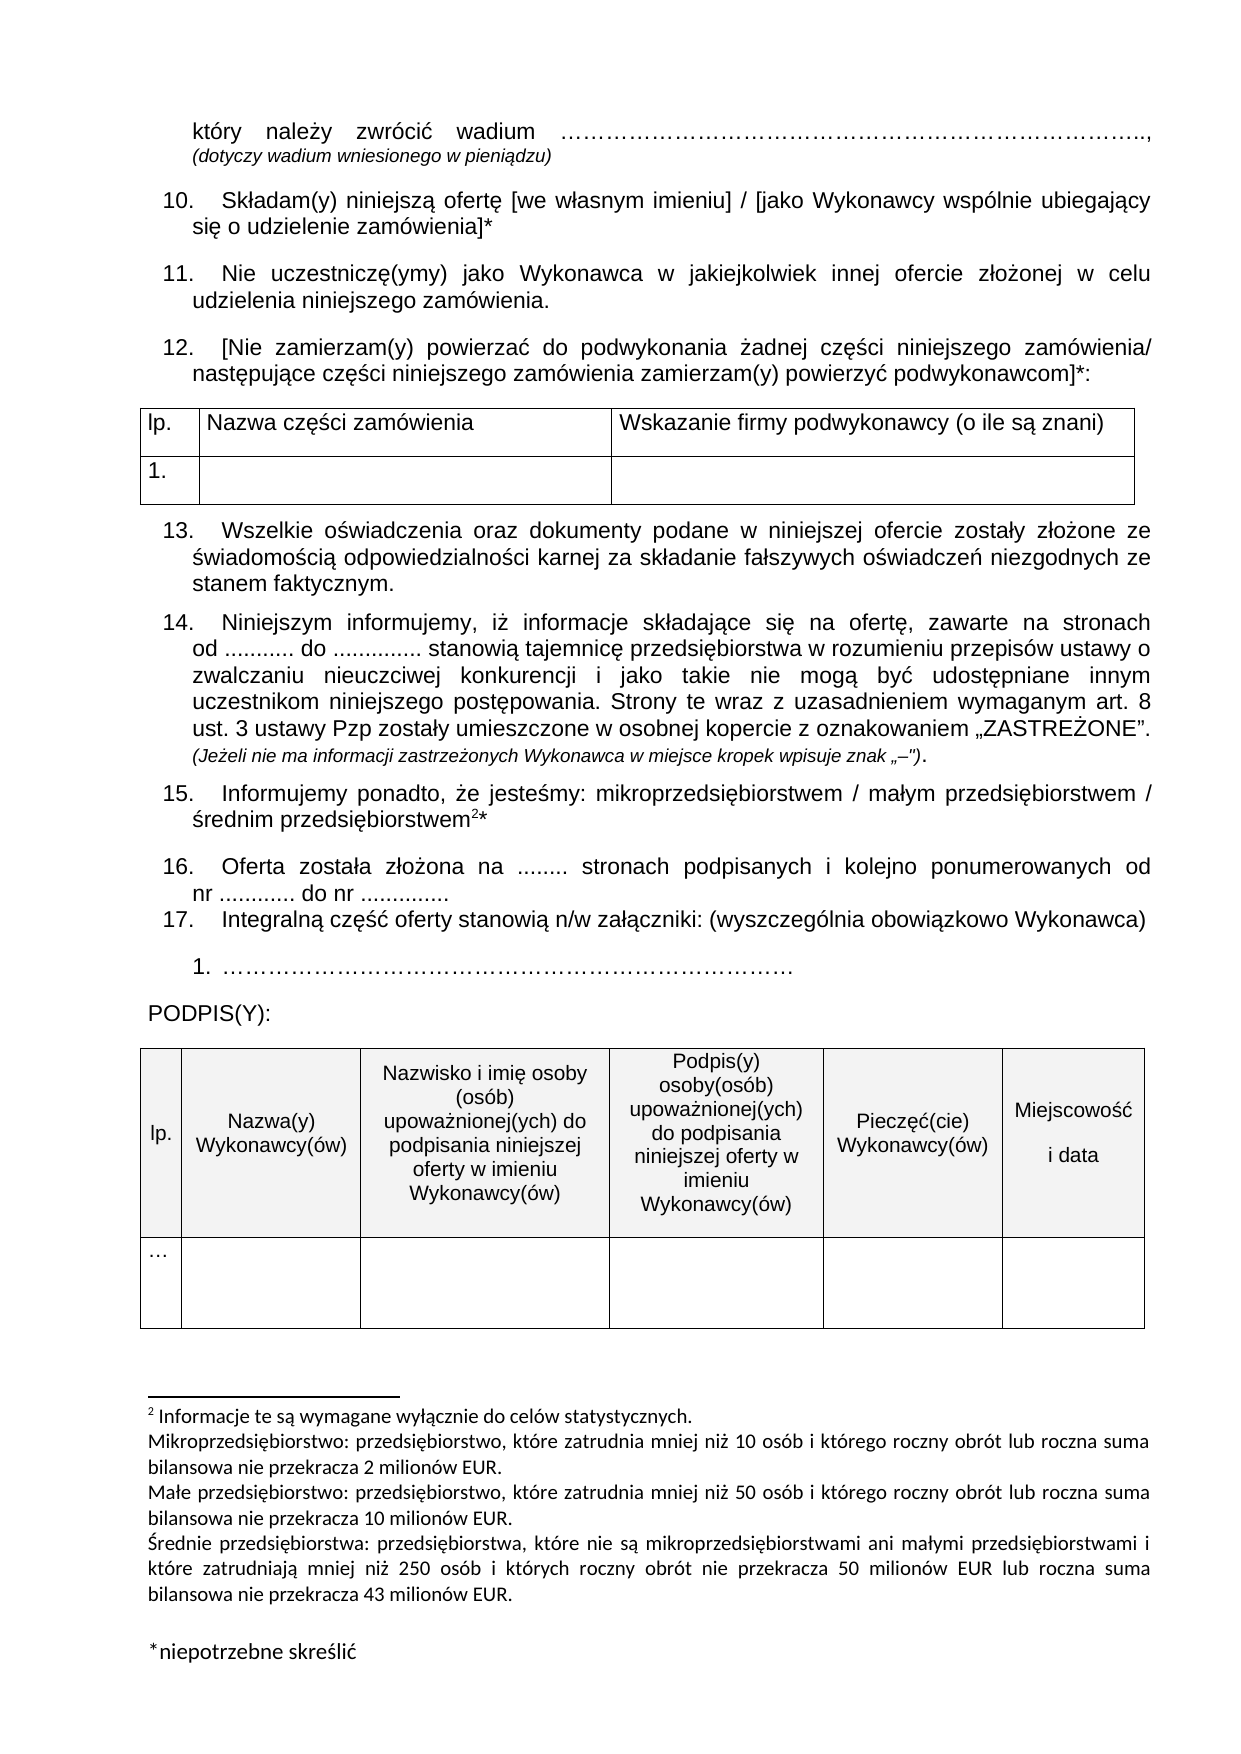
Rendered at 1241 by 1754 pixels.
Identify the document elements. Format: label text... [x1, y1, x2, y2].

table_header Miejscowość i data [1003, 1049, 1144, 1237]
list [Nie zamierzam(y) powierzać do podwykonania żadnej części niniejszego zamówienia/ następujące części niniejszego zamówienia zamierzam(y) powierzyć podwykonawcom]*: [162, 334, 1152, 387]
table_header Pieczęć(cie) Wykonawcy(ów) [824, 1049, 1002, 1237]
table_header Nazwa części zamówienia [200, 409, 611, 456]
table_header Wskazanie firmy podwykonawcy (o ile są znani) [612, 409, 1134, 456]
table_cell [610, 1238, 823, 1328]
table_header Nazwa(y) Wykonawcy(ów) [182, 1049, 360, 1237]
list ………………………………………………………………… [148, 953, 1152, 979]
list Niniejszym informujemy, iż informacje składające się na ofertę, zawarte na stronach od ........... do .............. stanowią tajemnicę przedsiębiorstwa w rozumieniu przepisów ustawy o zwalczaniu nieuczciwej konkurencji i jako takie nie mogą być udostępniane innym uczestnikom niniejszego postępowania. Strony te wraz z uzasadnieniem wymaganym art. 8 ust. 3 ustawy Pzp zostały umieszczone w osobnej kopercie z oznakowaniem „ZASTREŻONE”. (Jeżeli nie ma informacji zastrzeżonych Wykonawca w miejsce kropek wpisuje znak „–"). [162, 609, 1152, 767]
table_header lp. [141, 1049, 181, 1237]
table_header lp. [141, 409, 199, 456]
table_cell [182, 1238, 360, 1328]
list Integralną część oferty stanowią n/w załączniki: (wyszczególnia obowiązkowo Wykonawca) [162, 906, 1152, 932]
table_header Podpis(y) osoby(osób) upoważnionej(ych) do podpisania niniejszej oferty w imieniu Wykonawcy(ów) [610, 1049, 823, 1237]
table_cell 1. [141, 457, 199, 504]
text PODPIS(Y): [148, 1000, 1152, 1027]
table_cell [612, 457, 1134, 504]
list Nie uczestniczę(ymy) jako Wykonawca w jakiejkolwiek innej ofercie złożonej w celu udzielenia niniejszego zamówienia. [162, 260, 1152, 313]
list Wszelkie oświadczenia oraz dokumenty podane w niniejszej ofercie zostały złożone ze świadomością odpowiedzialności karnej za składanie fałszywych oświadczeń niezgodnych ze stanem faktycznym. [162, 517, 1152, 597]
table_header Nazwisko i imię osoby (osób) upoważnionej(ych) do podpisania niniejszej oferty w imieniu Wykonawcy(ów) [361, 1049, 609, 1237]
table_cell … [141, 1238, 181, 1328]
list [162, 118, 1152, 166]
table_cell [824, 1238, 1002, 1328]
list Oferta została złożona na ........ stronach podpisanych i kolejno ponumerowanych od nr ............ do nr .............. [162, 853, 1152, 906]
list Informujemy ponadto, że jesteśmy: mikroprzedsiębiorstwem / małym przedsiębiorstwem / średnim przedsiębiorstwem* [162, 780, 1152, 832]
table_cell [200, 457, 611, 504]
table_cell [1003, 1238, 1144, 1328]
table_cell [361, 1238, 609, 1328]
list Składam(y) niniejszą ofertę [we własnym imieniu] / [jako Wykonawcy wspólnie ubiegający się o udzielenie zamówienia]* [162, 187, 1152, 239]
